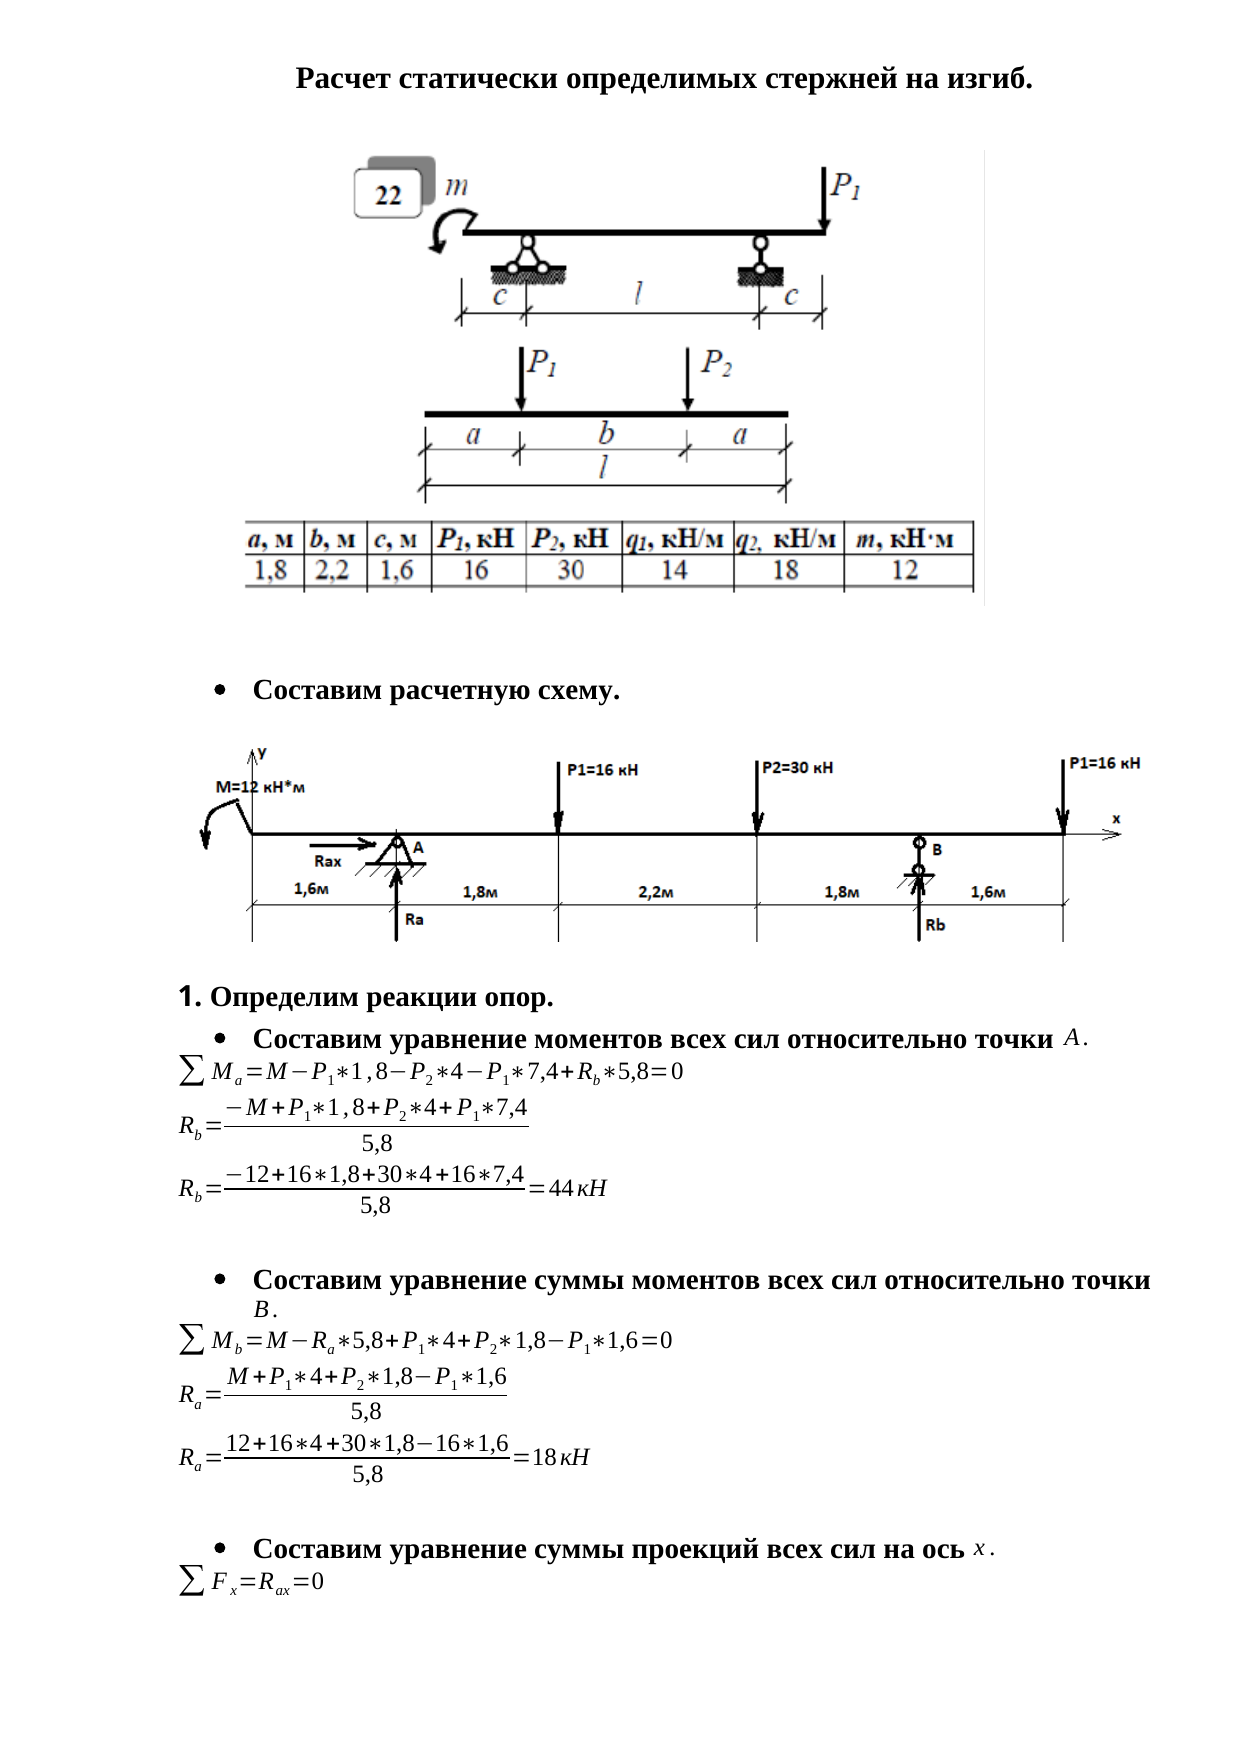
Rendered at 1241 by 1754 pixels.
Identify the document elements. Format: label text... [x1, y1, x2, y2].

text 1. Определим реакции опор. [177, 975, 1152, 1015]
list Составим уравнение суммы проекций всех сил на ось [215, 1531, 1152, 1564]
text Расчет статически определимых стержней на изгиб. [177, 59, 1152, 95]
list Составим уравнение суммы моментов всех сил относительно точки [215, 1262, 1152, 1323]
list Составим расчетную схему. [215, 672, 1152, 706]
list Составим уравнение моментов всех сил относительно точки [215, 1021, 1152, 1054]
picture [177, 739, 1151, 942]
